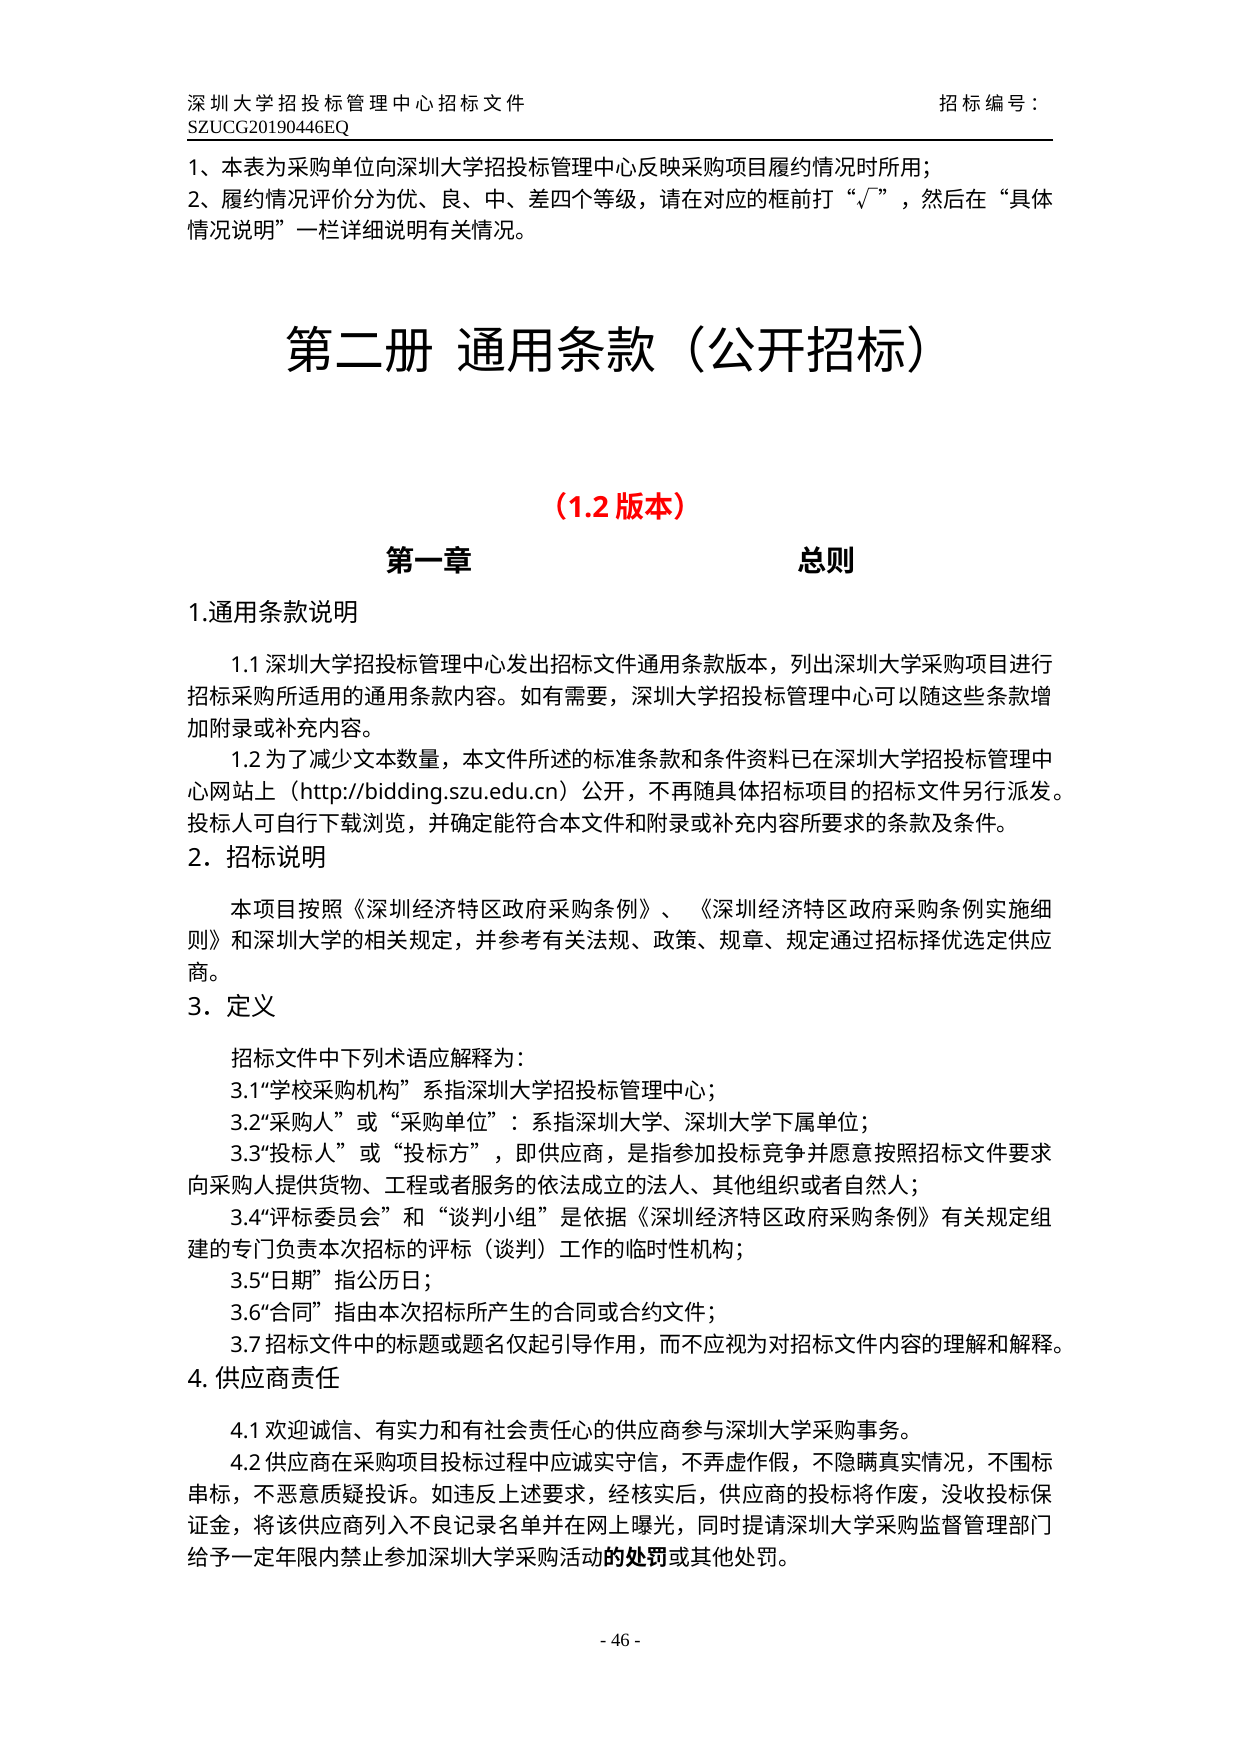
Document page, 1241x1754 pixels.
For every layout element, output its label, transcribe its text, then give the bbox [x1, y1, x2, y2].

text 3.5“日期”指公历日； [187, 1263, 1053, 1295]
text 1.2为了减少文本数量，本文件所述的标准条款和条件资料已在深圳大学招投标管理中心网站上（http://bidding.szu.edu.cn）公开，不再随具体招标项目的招标文件另行派发。投标人可自行下载浏览，并确定能符合本文件和附录或补充内容所要求的条款及条件。 [187, 742, 1053, 837]
text 3.6“合同”指由本次招标所产生的合同或合约文件； [187, 1295, 1053, 1327]
text 1.通用条款说明 [187, 593, 1053, 629]
text 4. 供应商责任 [187, 1359, 1053, 1395]
list 总则 [187, 538, 1053, 580]
text 3.3“投标人”或“投标方”，即供应商，是指参加投标竞争并愿意按照招标文件要求向采购人提供货物、工程或者服务的依法成立的法人、其他组织或者自然人； [187, 1136, 1053, 1200]
text 招标文件中下列术语应解释为： [187, 1041, 1053, 1073]
text 4.1欢迎诚信、有实力和有社会责任心的供应商参与深圳大学采购事务。 [187, 1413, 1053, 1445]
text 3．定义 [187, 987, 1053, 1023]
subtitle 第二册 通用条款（公开招标） [187, 310, 1053, 383]
text 2．招标说明 [187, 837, 1053, 874]
text 1.1深圳大学招投标管理中心发出招标文件通用条款版本，列出深圳大学采购项目进行招标采购所适用的通用条款内容。如有需要，深圳大学招投标管理中心可以随这些条款增加附录或补充内容。 [187, 647, 1053, 742]
text 3.4“评标委员会”和“谈判小组”是依据《深圳经济特区政府采购条例》有关规定组建的专门负责本次招标的评标（谈判）工作的临时性机构； [187, 1200, 1053, 1263]
text 3.2“采购人”或“采购单位”：系指深圳大学、深圳大学下属单位； [187, 1105, 1053, 1136]
text 3.7招标文件中的标题或题名仅起引导作用，而不应视为对招标文件内容的理解和解释。 [187, 1327, 1053, 1359]
text （1.2版本） [187, 483, 1053, 526]
text 4.2供应商在采购项目投标过程中应诚实守信，不弄虚作假，不隐瞒真实情况，不围标串标，不恶意质疑投诉。如违反上述要求，经核实后，供应商的投标将作废，没收投标保证金，将该供应商列入不良记录名单并在网上曝光，同时提请深圳大学采购监督管理部门给予一定年限内禁止参加深圳大学采购活动的处罚或其他处罚。 [187, 1445, 1053, 1572]
text 1、本表为采购单位向深圳大学招投标管理中心反映采购项目履约情况时所用； [187, 150, 1053, 182]
text 本项目按照《深圳经济特区政府采购条例》、 《深圳经济特区政府采购条例实施细则》和深圳大学的相关规定，并参考有关法规、政策、规章、规定通过招标择优选定供应商。 [187, 892, 1053, 987]
text 3.1“学校采购机构”系指深圳大学招投标管理中心； [187, 1073, 1053, 1105]
text 2、履约情况评价分为优、良、中、差四个等级，请在对应的框前打“√”，然后在“具体情况说明”一栏详细说明有关情况。 [187, 182, 1053, 245]
